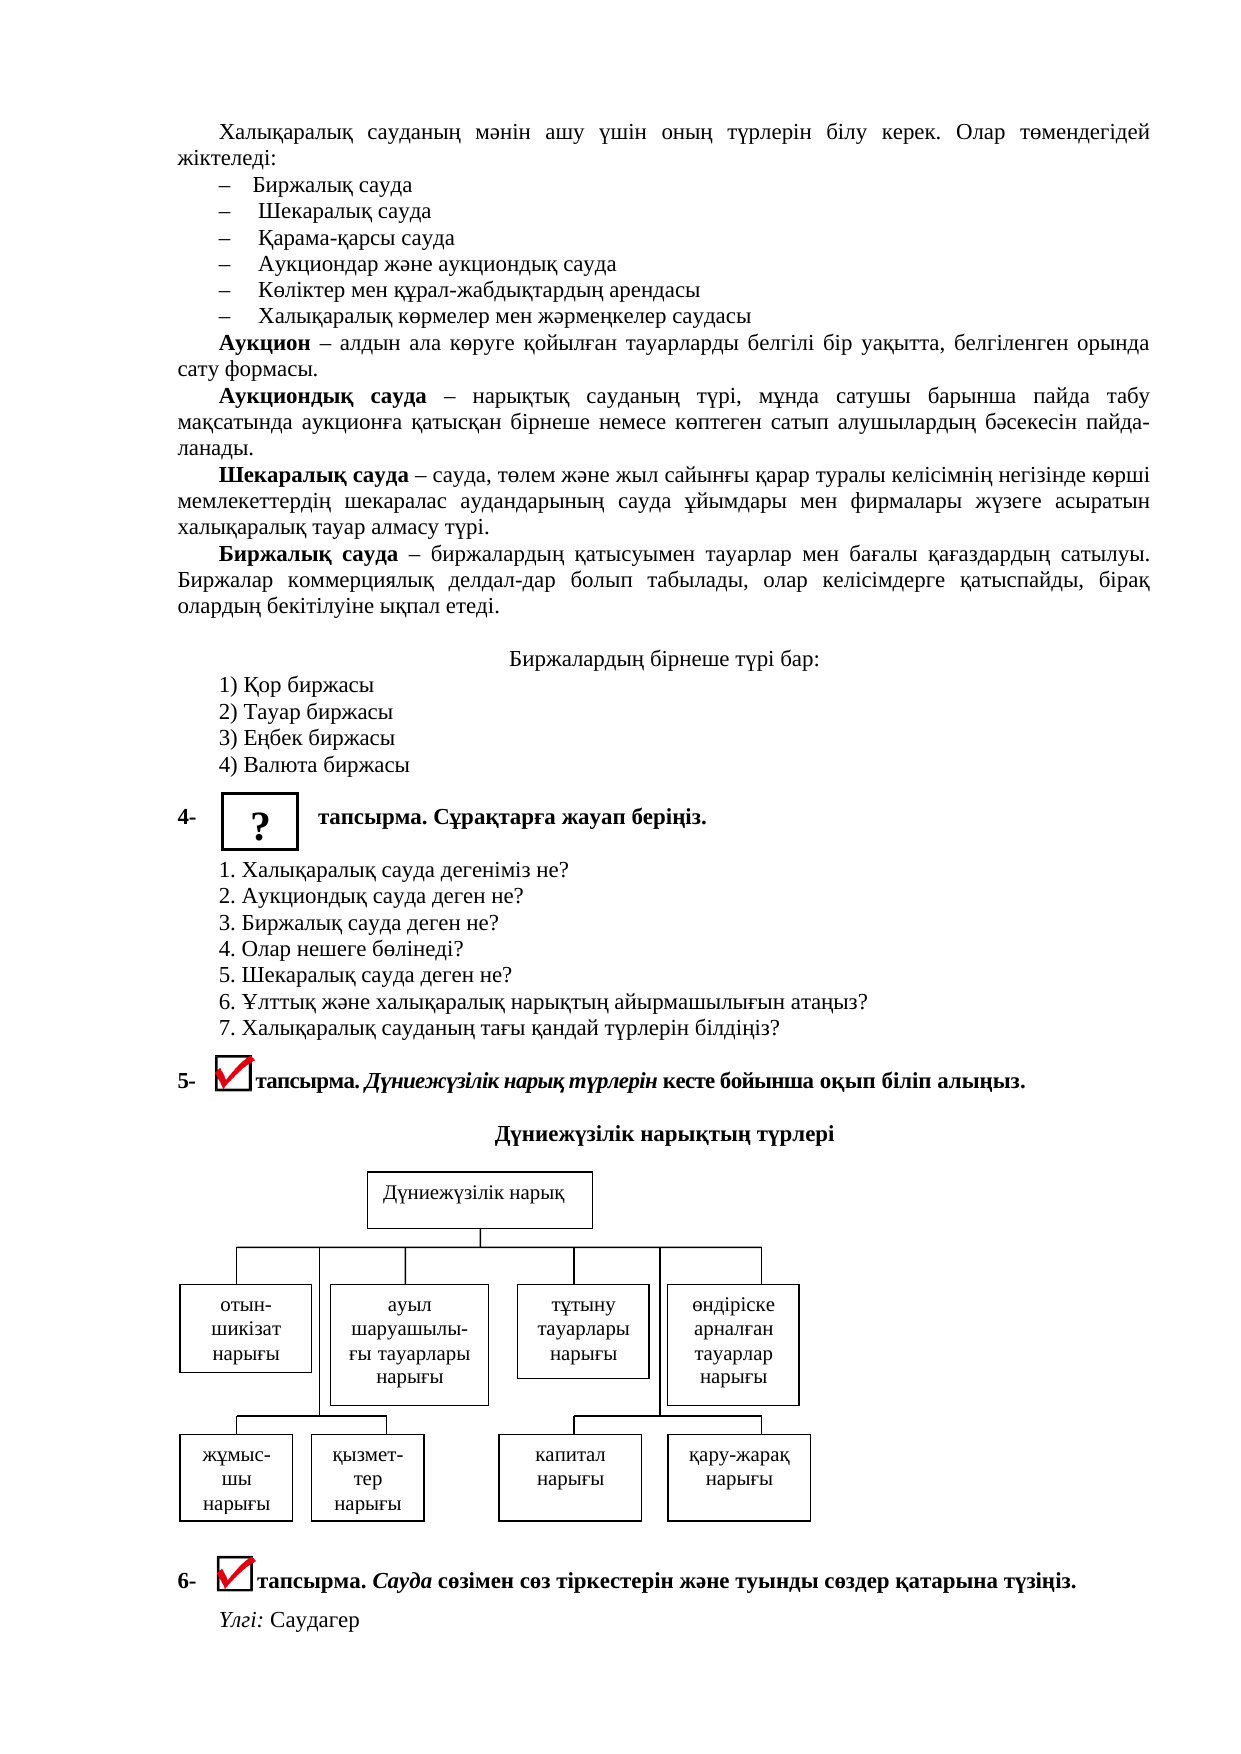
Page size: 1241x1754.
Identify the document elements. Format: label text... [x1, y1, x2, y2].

text Үлгі: Саудагер [177, 1606, 1152, 1632]
text 2. Аукциондық сауда деген не? [177, 882, 1152, 909]
text 5-тапсырма. Дүниежүзілік нарық түрлерін кесте бойынша оқып біліп алыңыз. [177, 1067, 1152, 1093]
text 5. Шекаралық сауда деген не? [177, 961, 1152, 988]
text Биржалардың бірнеше түрі бар: [177, 645, 1152, 672]
list Шекаралық сауда [177, 197, 1152, 223]
text 6. Ұлттық және халықаралық нарықтың айырмашылығын атаңыз? [177, 988, 1152, 1014]
text Шекаралық сауда – сауда, төлем және жыл сайынғы қарар туралы келісімнің негізінде көрші мемлекеттердің шекаралас аудандарының сауда ұйымдары мен фирмалары жүзеге асыратын халықаралық тауар алмасу түрі. [177, 461, 1152, 540]
text 1. Халықаралық сауда дегеніміз не? [177, 856, 1152, 882]
text 4-тапсырма. Сұрақтарға жауап беріңіз. [299, 803, 1152, 830]
text 4) Валюта биржасы [177, 751, 1152, 777]
list Көліктер мен құрал-жабдықтардың арендасы [177, 276, 1152, 303]
text Биржалық сауда – биржалардың қатысуымен тауарлар мен бағалы қағаздардың сатылуы. Биржалар коммерциялық делдал-дар болып табылады, олар келісімдерге қатыспайды, бірақ олардың бекітілуіне ықпал етеді. [177, 540, 1152, 619]
list Қарама-қарсы сауда [177, 223, 1152, 250]
text 6-тапсырма. Сауда сөзімен сөз тіркестерін және туынды сөздер қатарына түзіңіз. [177, 1568, 1152, 1594]
list Аукциондар және аукциондық сауда [177, 250, 1152, 276]
text Аукцион – алдын ала көруге қойылған тауарларды белгілі бір уақытта, белгіленген орында сату формасы. [177, 329, 1152, 382]
list Биржалық сауда [177, 171, 1152, 197]
list Халықаралық көрмелер мен жәрмеңкелер саудасы [177, 303, 1152, 329]
text 3) Еңбек биржасы [177, 724, 1152, 751]
text Дүниежүзілік нарықтың түрлері [177, 1119, 1152, 1146]
text 2) Тауар биржасы [177, 698, 1152, 724]
text 1) Қор биржасы [177, 672, 1152, 698]
text Халықаралық сауданың мәнін ашу үшін оның түрлерін білу керек. Олар төмендегідей жіктеледі: [177, 118, 1152, 171]
text Аукциондық сауда – нарықтық сауданың түрі, мұнда сатушы барынша пайда табу мақсатында аукционға қатысқан бірнеше немесе көптеген сатып алушылардың бәсекесін пайда-ланады. [177, 382, 1152, 461]
text 4. Олар нешеге бөлінеді? [177, 935, 1152, 961]
text 3. Биржалық сауда деген не? [177, 909, 1152, 935]
text 7. Халықаралық сауданың тағы қандай түрлерін білдіңіз? [177, 1014, 1152, 1041]
